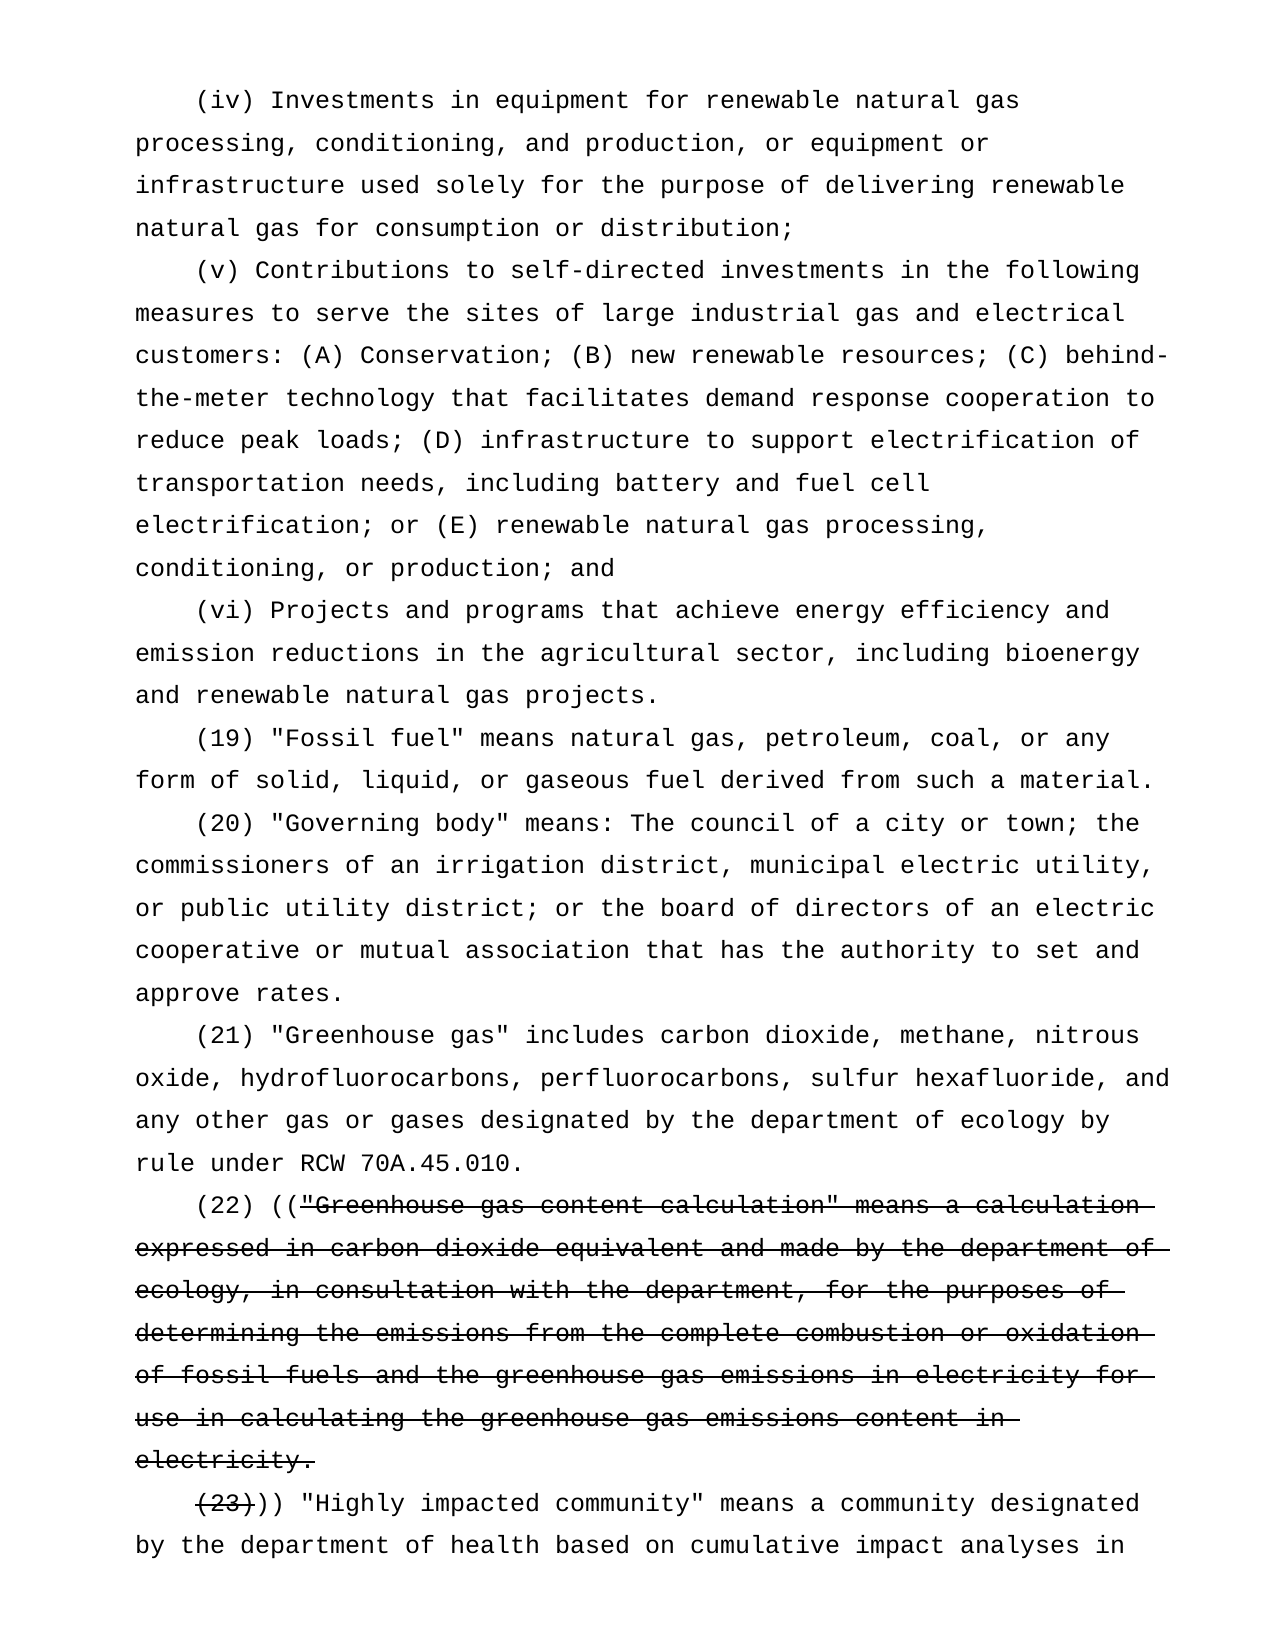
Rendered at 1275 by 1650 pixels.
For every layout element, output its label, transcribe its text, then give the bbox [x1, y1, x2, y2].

text (22) (("Greenhouse gas content calculation" means a calculation expressed in carbon dioxide equivalent and made by the department of ecology, in consultation with the department, for the purposes of determining the emissions from the complete combustion or oxidation of fossil fuels and the greenhouse gas emissions in electricity for use in calculating the greenhouse gas emissions content in electricity. [135, 1251, 1170, 1477]
text (iv) Investments in equipment for renewable natural gas processing, conditioning, and production, or equipment or infrastructure used solely for the purpose of delivering renewable natural gas for consumption or distribution; [135, 75, 1170, 245]
text (21) "Greenhouse gas" includes carbon dioxide, methane, nitrous oxide, hydrofluorocarbons, perfluorocarbons, sulfur hexafluoride, and any other gas or gases designated by the department of ecology by rule under RCW 70A.45.010. [135, 1010, 1170, 1180]
text (19) "Fossil fuel" means natural gas, petroleum, coal, or any form of solid, liquid, or gaseous fuel derived from such a material. [135, 712, 1170, 797]
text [135, 1477, 1170, 1562]
text (22) (("Greenhouse gas content calculation" means a calculation expressed in carbon dioxide equivalent and made by the department of ecology, in consultation with the department, for the purposes of determining the emissions from the complete combustion or oxidation of fossil fuels and the greenhouse gas emissions in electricity for use in calculating the greenhouse gas emissions content in electricity. [135, 1180, 1170, 1249]
text (vi) Projects and programs that achieve energy efficiency and emission reductions in the agricultural sector, including bioenergy and renewable natural gas projects. [135, 585, 1170, 712]
text (v) Contributions to self-directed investments in the following measures to serve the sites of large industrial gas and electrical customers: (A) Conservation; (B) new renewable resources; (C) behind-the-meter technology that facilitates demand response cooperation to reduce peak loads; (D) infrastructure to support electrification of transportation needs, including battery and fuel cell electrification; or (E) renewable natural gas processing, conditioning, or production; and [135, 245, 1170, 585]
text (20) "Governing body" means: The council of a city or town; the commissioners of an irrigation district, municipal electric utility, or public utility district; or the board of directors of an electric cooperative or mutual association that has the authority to set and approve rates. [135, 797, 1170, 1010]
